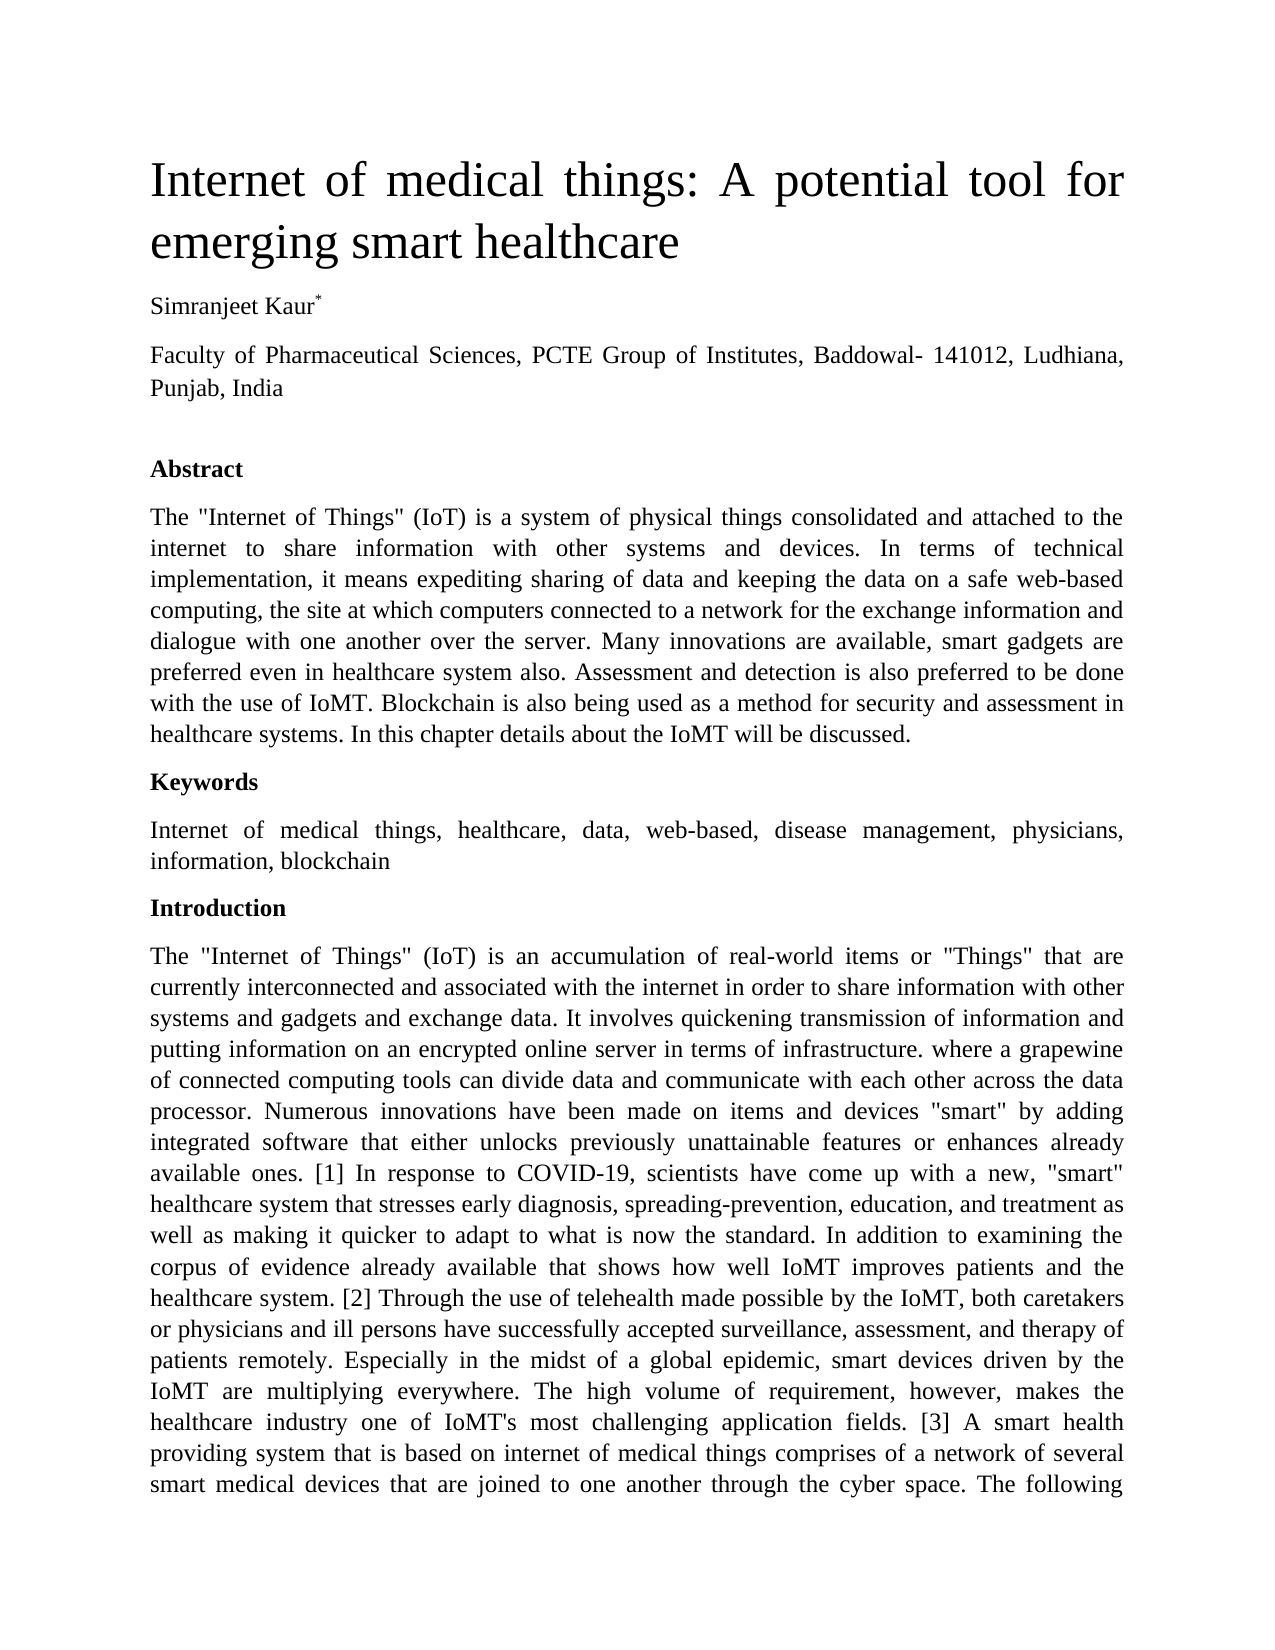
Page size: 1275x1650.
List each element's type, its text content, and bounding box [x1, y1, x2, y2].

text Internet of medical things: A potential tool for emerging smart healthcare [150, 150, 1125, 269]
text Faculty of Pharmaceutical Sciences, PCTE Group of Institutes, Baddowal- 141012, Ludhiana, Punjab, India [150, 341, 1125, 402]
text Internet of medical things, healthcare, data, web-based, disease management, physicians, information, blockchain [150, 815, 1125, 874]
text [150, 941, 1125, 1498]
text Simranjeet Kaur* [150, 291, 1178, 319]
text Introduction [150, 893, 1125, 922]
text Keywords [150, 767, 1125, 796]
text The "Internet of Things" (IoT) is a system of physical things consolidated and attached to the internet to share information with other systems and devices. In terms of technical implementation, it means expediting sharing of data and keeping the data on a safe web-based computing, the site at which computers connected to a network for the exchange information and dialogue with one another over the server. Many innovations are available, smart gadgets are preferred even in healthcare system also. Assessment and detection is also preferred to be done with the use of IoMT. Blockchain is also being used as a method for security and assessment in healthcare systems. In this chapter details about the IoMT will be discussed. [150, 502, 1125, 748]
text Abstract [150, 454, 1125, 483]
